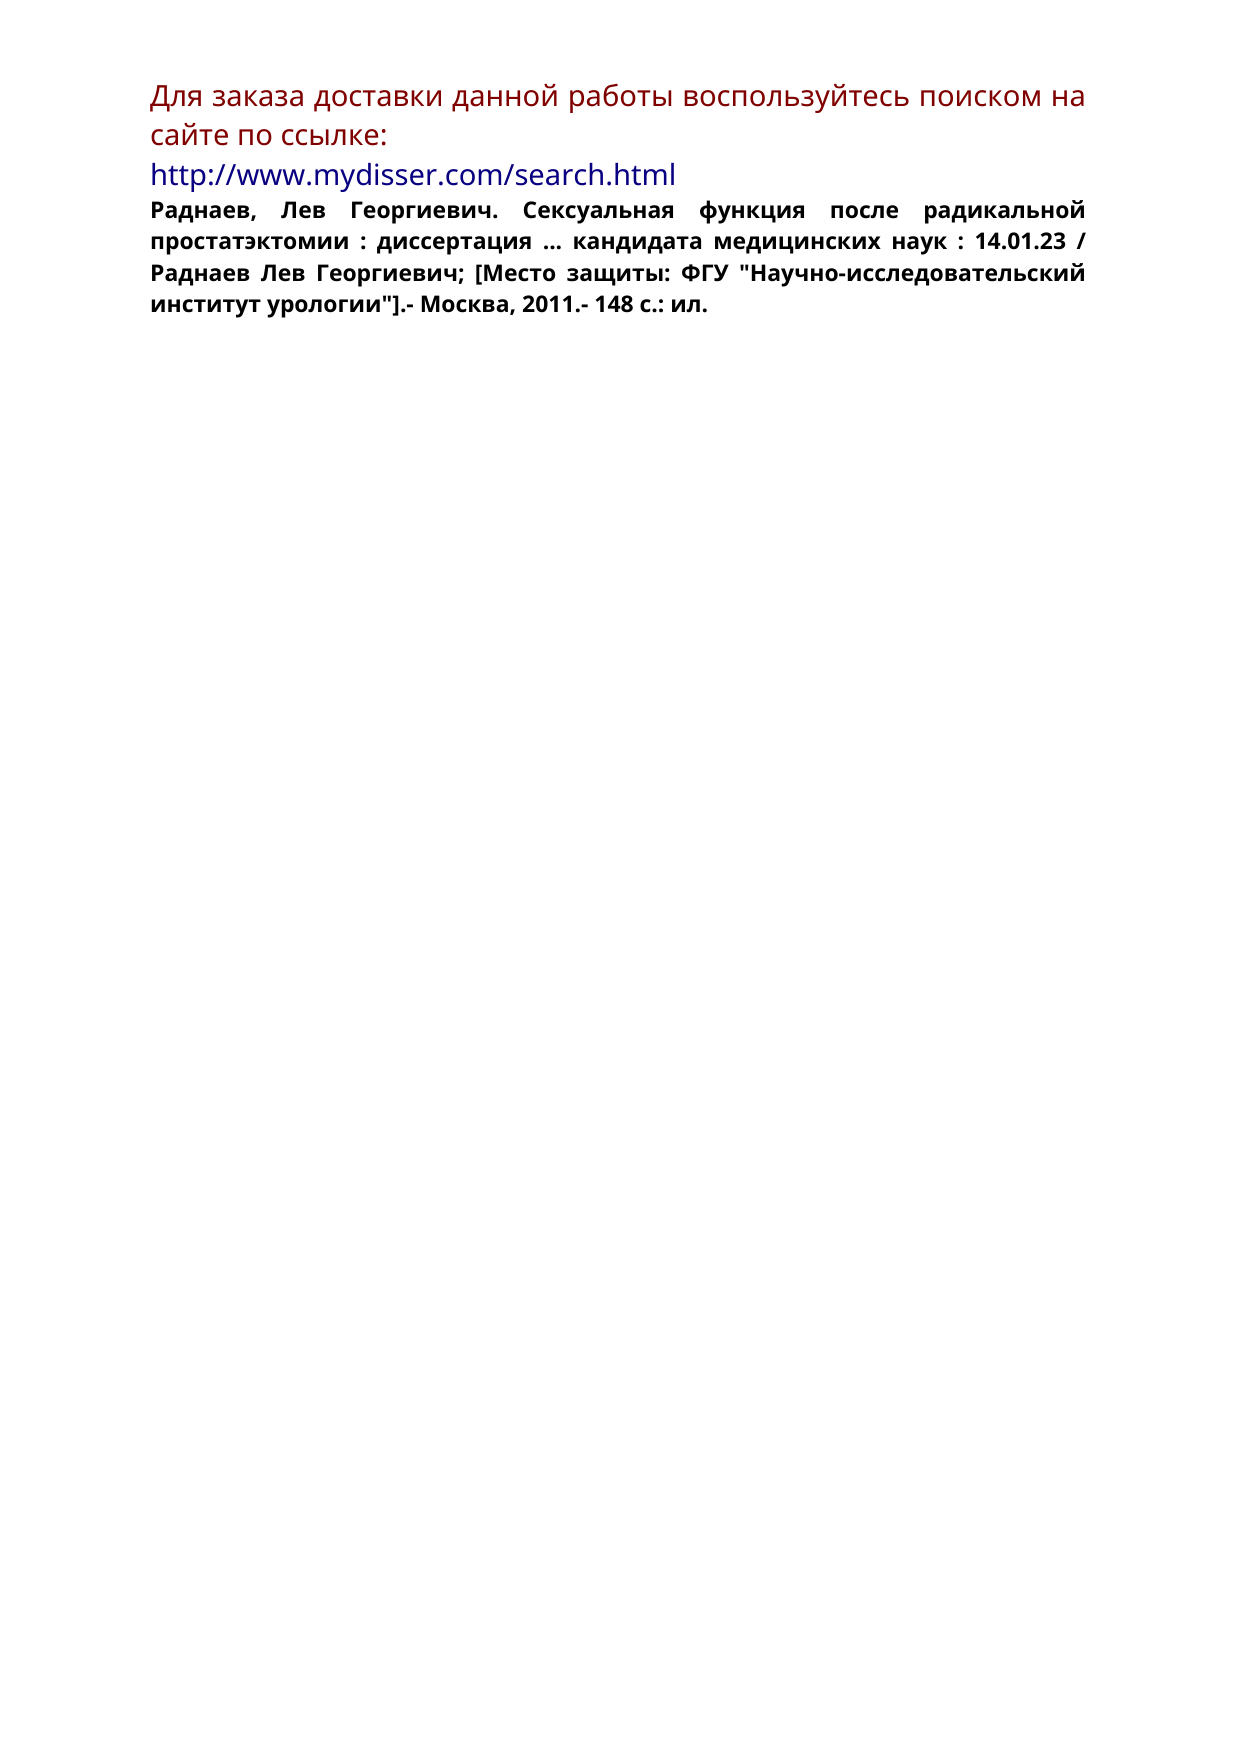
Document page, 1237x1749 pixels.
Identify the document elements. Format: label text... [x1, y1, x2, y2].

text Раднаев, Лев Георгиевич. Сексуальная функция после радикальной простатэктомии : диссертация ... кандидата медицинских наук : 14.01.23 / Раднаев Лев Георгиевич; [Место защиты: ФГУ "Научно-исследовательский институт урологии"].- Москва, 2011.- 148 с.: ил. [150, 194, 1086, 319]
